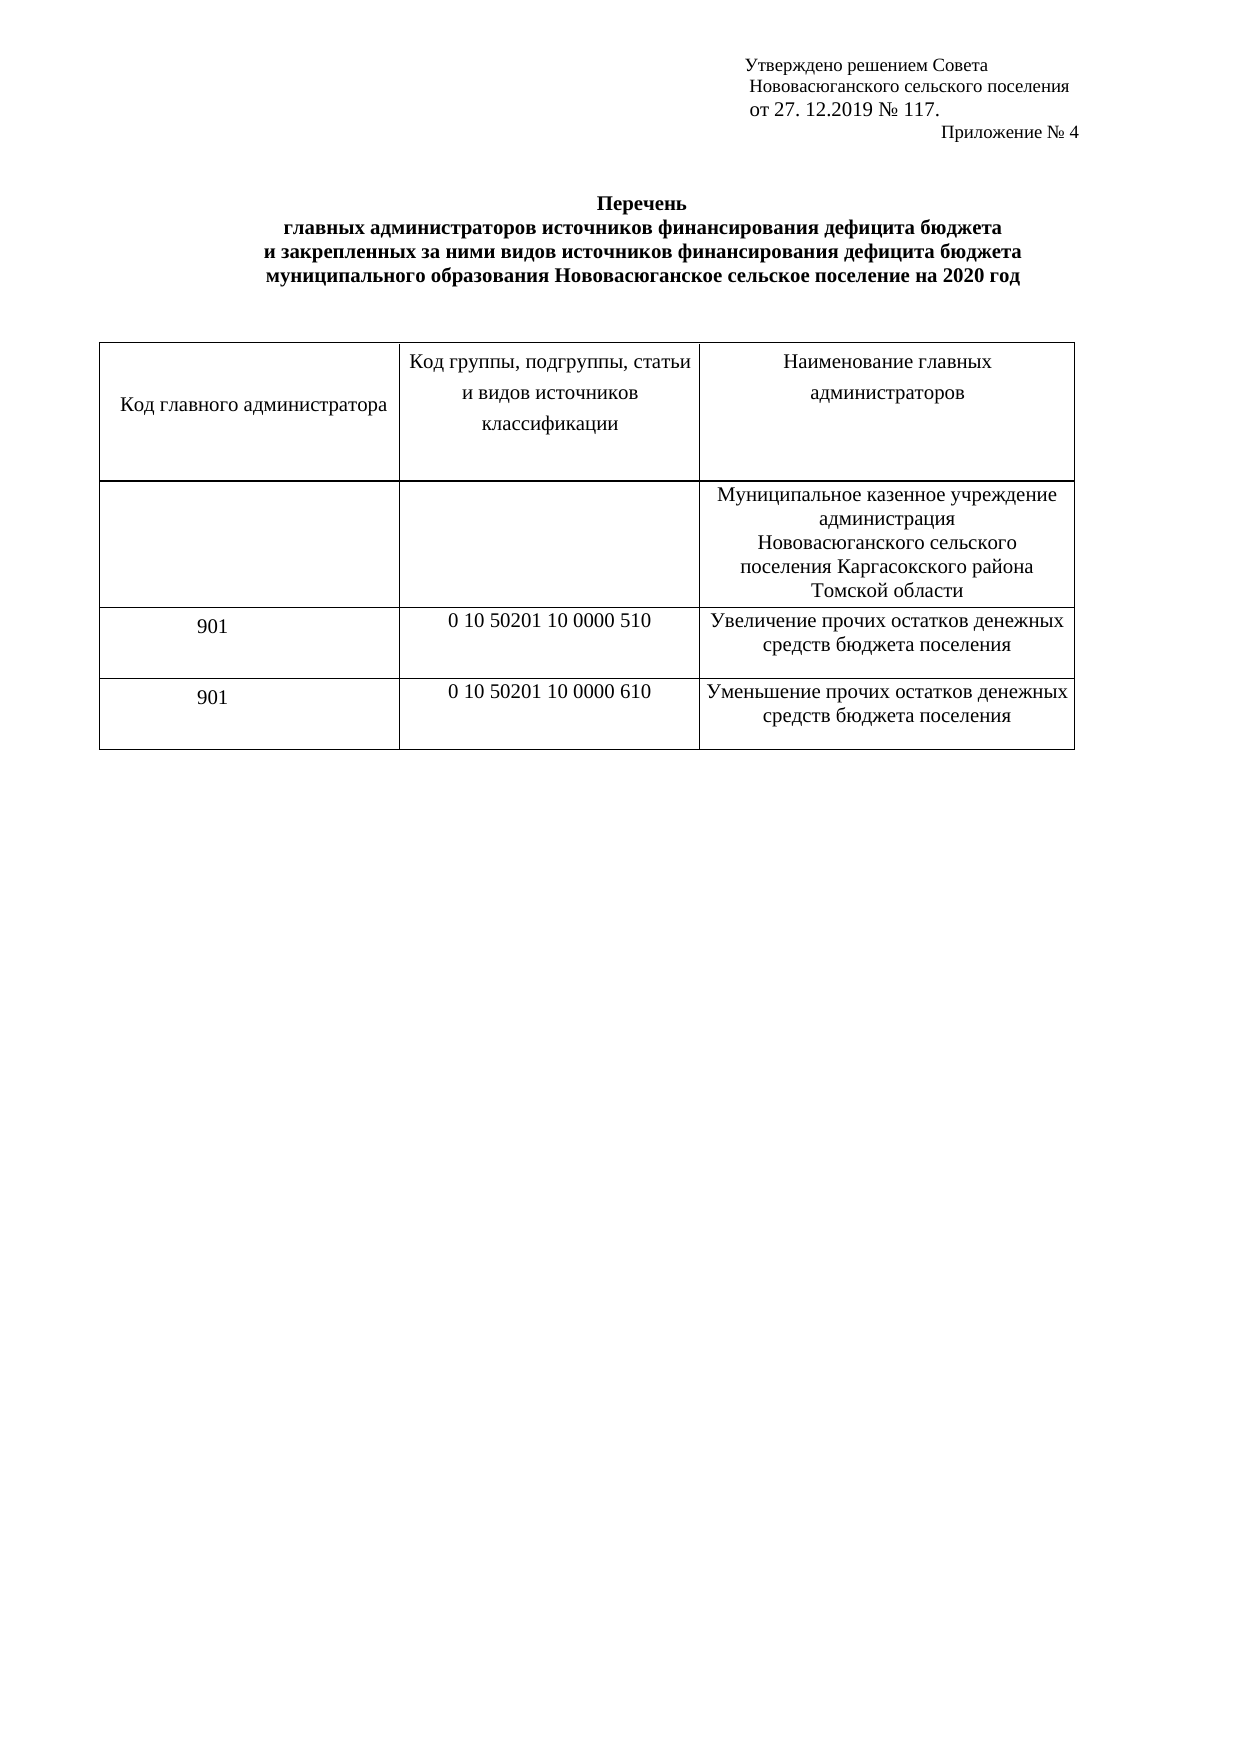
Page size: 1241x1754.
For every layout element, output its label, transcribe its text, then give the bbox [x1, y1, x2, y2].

text и закрепленных за ними видов источников финансирования дефицита бюджета [104, 239, 1181, 263]
table_cell Муниципальное казенное учреждение администрация Нововасюганского сельского поселения Каргасокского района Томской области [700, 482, 1074, 606]
text муниципального образования Нововасюганское сельское поселение на 2020 год [104, 263, 1181, 287]
table_cell Увеличение прочих остатков денежных средств бюджета поселения [700, 608, 1074, 677]
table_cell Уменьшение прочих остатков денежных средств бюджета поселения [700, 679, 1074, 748]
title Приложение № 4 [103, 121, 1181, 142]
table_cell [400, 482, 699, 606]
title от 27. 12.2019 № 117. [103, 97, 1181, 121]
table_header Наименование главных администраторов [700, 343, 1074, 480]
table_header Код группы, подгруппы, статьи и видов источников классификации [400, 343, 699, 480]
table_header Код главного администратора [100, 343, 399, 480]
table_cell 0 10 50201 10 0000 510 [400, 608, 699, 677]
table_cell 0 10 50201 10 0000 610 [400, 679, 699, 748]
table_cell 901 [100, 608, 399, 677]
text Перечень [103, 191, 1180, 214]
title Утверждено решением Совета [103, 54, 1181, 75]
title Нововасюганского сельского поселения [103, 75, 1181, 97]
table_cell [100, 482, 399, 606]
text главных администраторов источников финансирования дефицита бюджета [104, 214, 1181, 239]
table_cell 901 [100, 679, 399, 748]
